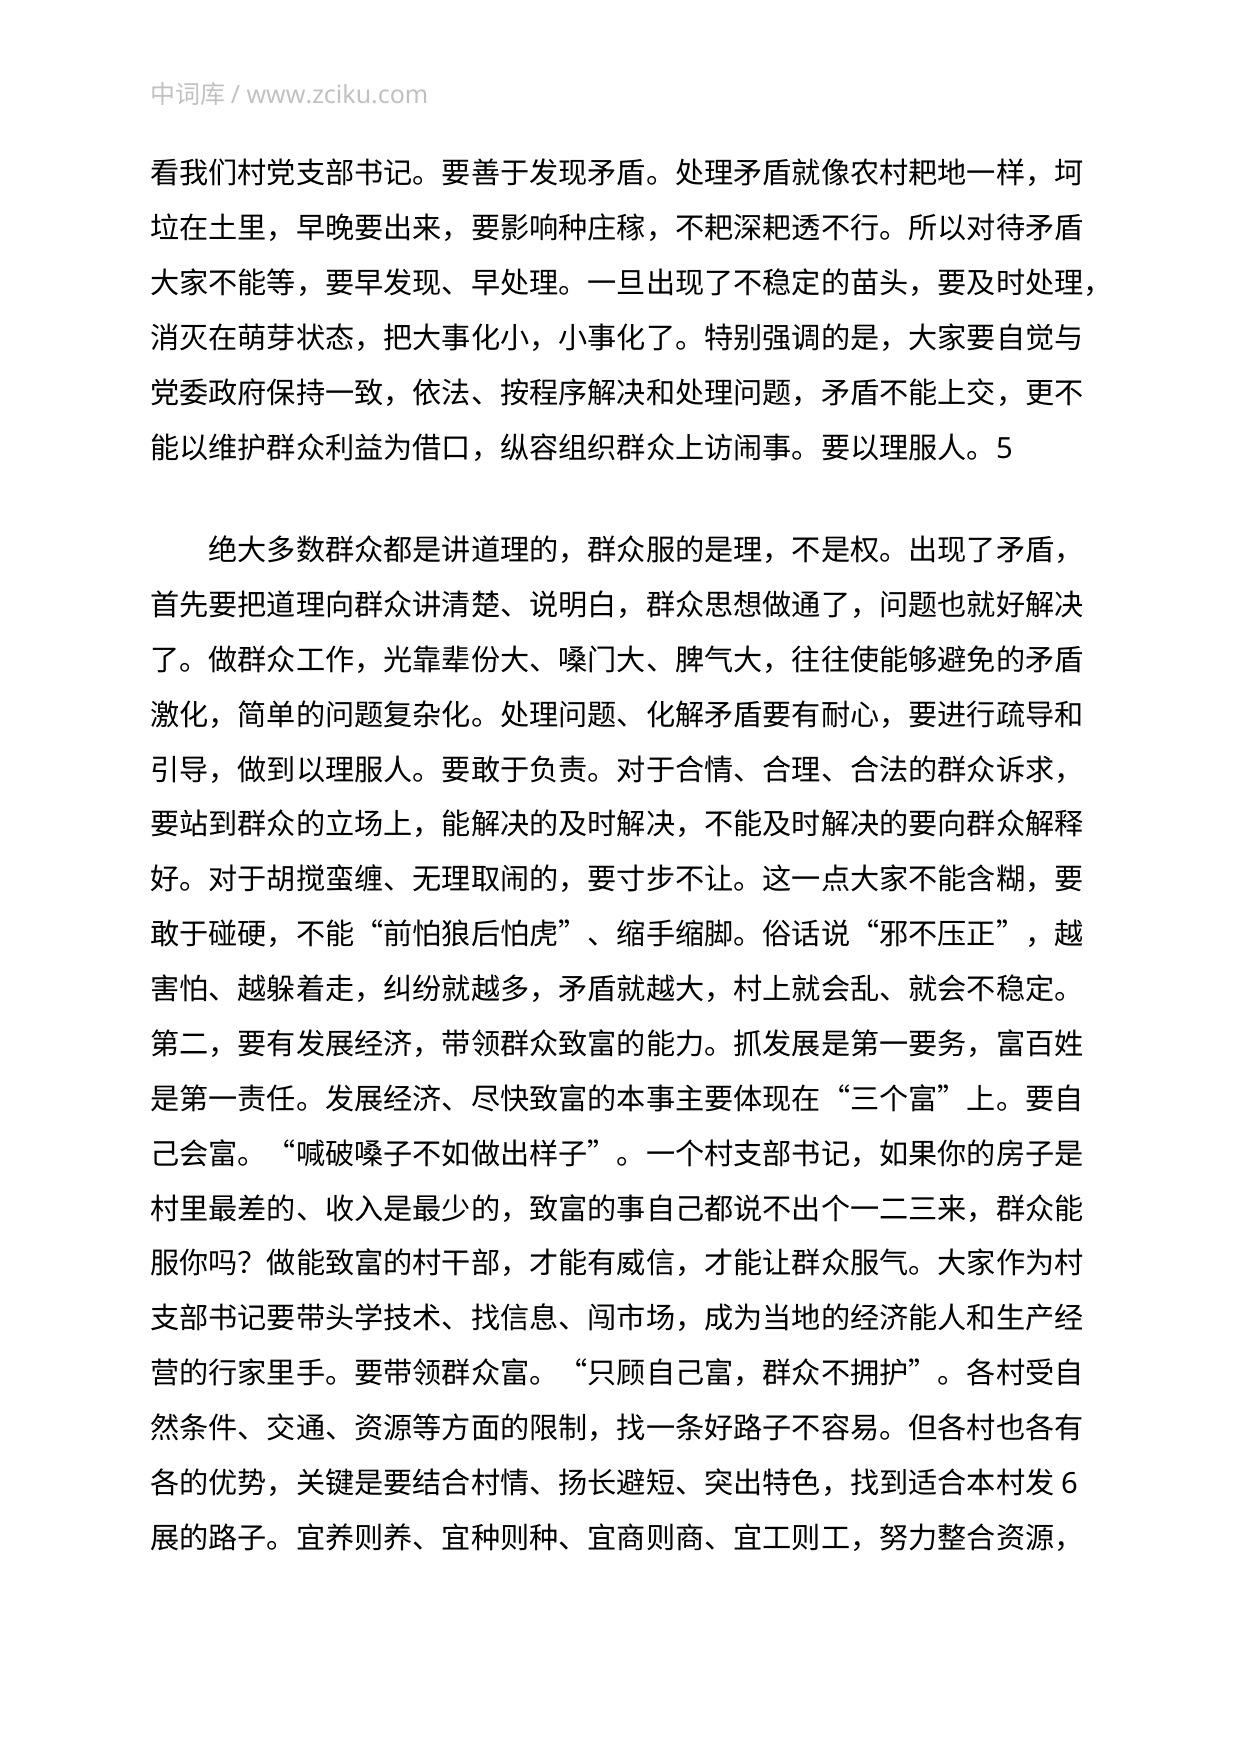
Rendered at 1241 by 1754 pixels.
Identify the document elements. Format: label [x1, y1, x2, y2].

text [150, 150, 1090, 467]
text [150, 526, 1090, 1557]
